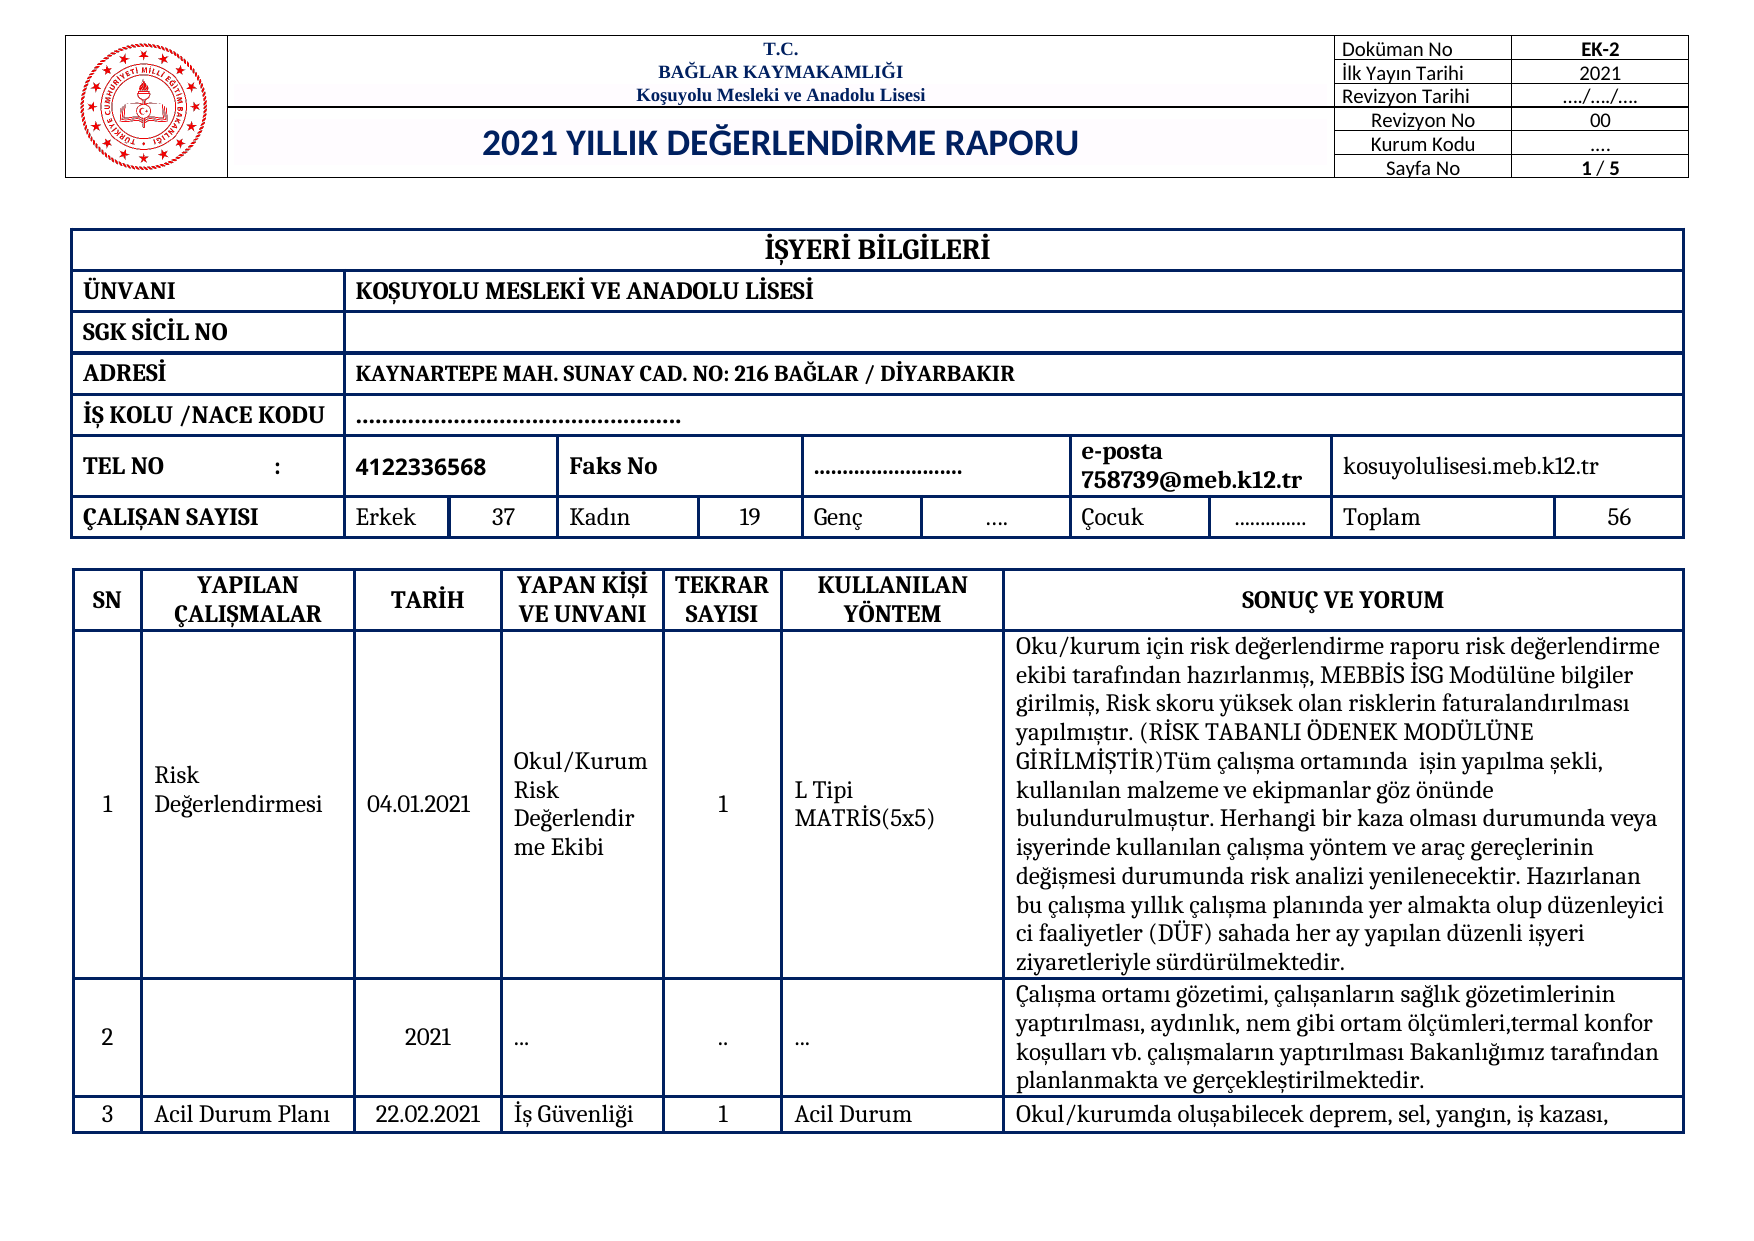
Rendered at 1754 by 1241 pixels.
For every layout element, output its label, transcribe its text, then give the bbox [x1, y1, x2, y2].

table_cell [143, 980, 353, 1095]
table_cell ÜNVANI [73, 272, 343, 310]
table_cell Erkek [346, 498, 447, 536]
picture [78, 42, 208, 172]
table_header YAPILAN ÇALIŞMALAR [143, 571, 353, 629]
table_cell Çalışma ortamı gözetimi, çalışanların sağlık gözetimlerinin yaptırılması, aydınlık, nem gibi ortam ölçümleri,termal konfor koşulları vb. çalışmaların yaptırılması Bakanlığımız tarafından planlanmakta ve gerçekleştirilmektedir. [1005, 980, 1682, 1095]
table_cell Oku/kurum için risk değerlendirme raporu risk değerlendirme ekibi tarafından hazırlanmış, MEBBİS İSG Modülüne bilgiler girilmiş, Risk skoru yüksek olan risklerin faturalandırılması yapılmıştır. (RİSK TABANLI ÖDENEK MODÜLÜNE GİRİLMİŞTİR)Tüm çalışma ortamında işin yapılma şekli, kullanılan malzeme ve ekipmanlar göz önünde bulundurulmuştur. Herhangi bir kaza olması durumunda veya işyerinde kullanılan çalışma yöntem ve araç gereçlerinin değişmesi durumunda risk analizi yenilenecektir. Hazırlanan bu çalışma yıllık çalışma planında yer almakta olup düzenleyici ci faaliyetler (DÜF) sahada her ay yapılan düzenli işyeri ziyaretleriyle sürdürülmektedir. [1005, 632, 1682, 977]
table_cell Acil Durum Planları [783, 1098, 1002, 1131]
table_cell .......................... [804, 437, 1069, 495]
table_header SN [75, 571, 140, 629]
table_cell İŞ KOLU /NACE KODU [73, 396, 343, 434]
table_cell KOŞUYOLU MESLEKİ VE ANADOLU LİSESİ [346, 272, 1682, 310]
table_cell TEL NO : [73, 437, 343, 495]
table_cell …. [923, 498, 1069, 536]
table_cell 37 [451, 498, 556, 536]
table_cell .............. [1211, 498, 1330, 536]
table_header KULLANILAN YÖNTEM [783, 571, 1002, 629]
table_cell [346, 313, 1682, 351]
table_cell Acil Durum Planı [143, 1098, 353, 1131]
table_cell e-posta 758739@meb.k12.tr [1072, 437, 1330, 495]
table_cell 4122336568 [346, 437, 556, 495]
table_header SONUÇ VE YORUM [1005, 571, 1682, 629]
table_cell 04.01.2021 [356, 632, 500, 977]
table_cell ADRESİ [73, 355, 343, 393]
table_header İŞYERİ BİLGİLERİ [73, 231, 1682, 269]
table_header YAPAN KİŞİ VE UNVANI [503, 571, 662, 629]
table_cell .. [665, 980, 780, 1095]
table_cell 2 [75, 980, 140, 1095]
table_cell 1 [75, 632, 140, 977]
table_cell Kadın [559, 498, 697, 536]
table_cell 2021 [356, 980, 500, 1095]
table_cell L Tipi MATRİS(5x5) [783, 632, 1002, 977]
table_cell Toplam [1333, 498, 1553, 536]
table_cell 1 [665, 632, 780, 977]
table_header TARİH [356, 571, 500, 629]
table_cell ... [503, 980, 662, 1095]
table_cell 22.02.2021 [356, 1098, 500, 1131]
table_cell .................................................. [346, 396, 1682, 434]
table_cell SGK SİCİL NO [73, 313, 343, 351]
table_cell 19 [700, 498, 801, 536]
table_cell 56 [1556, 498, 1682, 536]
table_cell KAYNARTEPE MAH. SUNAY CAD. NO: 216 BAĞLAR / DİYARBAKIR [346, 355, 1682, 393]
table_cell 1 [665, 1098, 780, 1131]
table_cell 3 [75, 1098, 140, 1131]
table_cell kosuyolulisesi.meb.k12.tr [1333, 437, 1682, 495]
table_cell İş Güvenliği Uzmanı [503, 1098, 662, 1131]
table_header TEKRAR SAYISI [665, 571, 780, 629]
table_cell ÇALIŞAN SAYISI [73, 498, 343, 536]
table_cell Çocuk [1072, 498, 1208, 536]
table_cell Okul/Kurum Risk Değerlendirme Ekibi [503, 632, 662, 977]
table_cell Risk Değerlendirmesi [143, 632, 353, 977]
table_cell Genç [804, 498, 920, 536]
table_cell Faks No [559, 437, 801, 495]
table_cell ... [783, 980, 1002, 1095]
